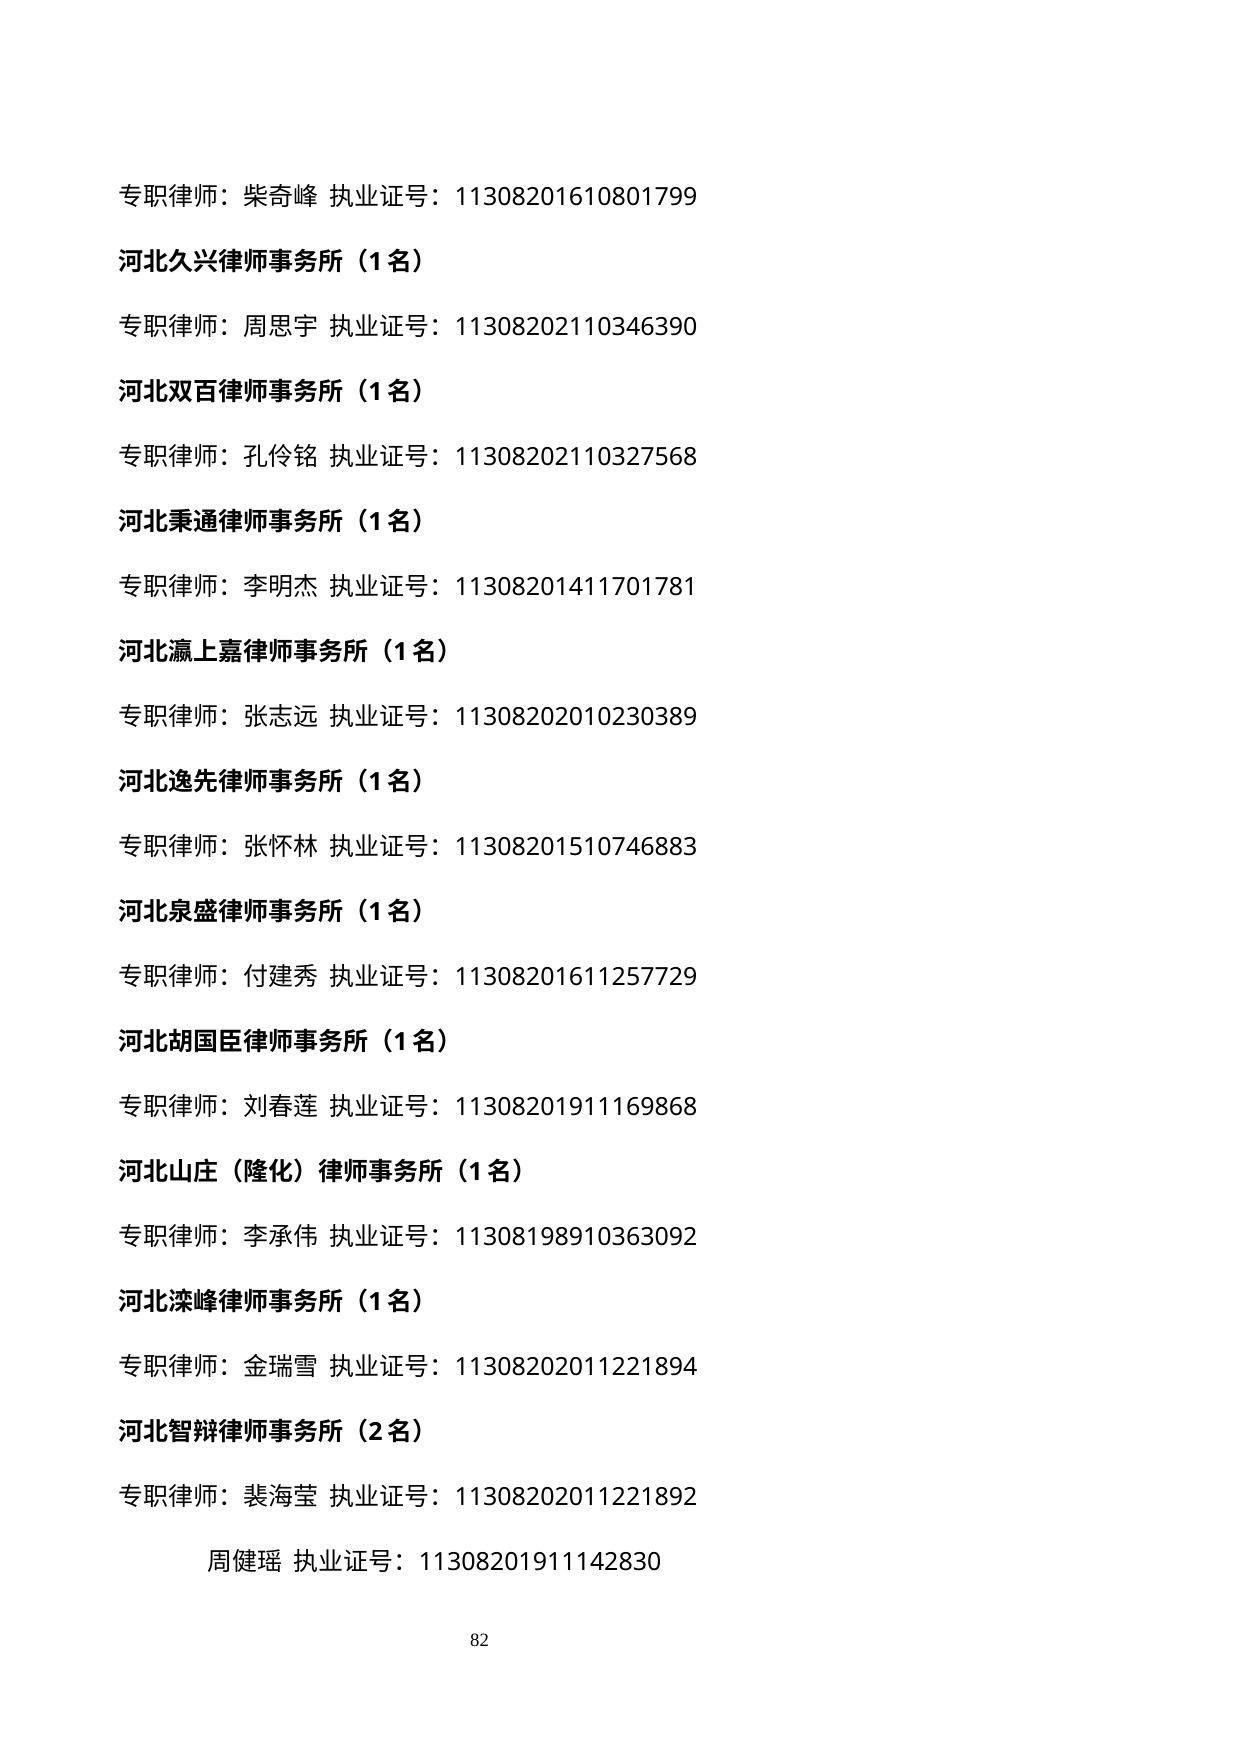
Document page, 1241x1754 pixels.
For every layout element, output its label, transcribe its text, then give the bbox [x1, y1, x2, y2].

text 专职律师：孔伶铭 执业证号：11308202110327568 [118, 422, 1122, 487]
text 专职律师：金瑞雪 执业证号：11308202011221894 [118, 1332, 1122, 1397]
text 专职律师：张怀林 执业证号：11308201510746883 [118, 812, 1122, 877]
text 专职律师：李明杰 执业证号：11308201411701781 [118, 552, 1122, 617]
text 专职律师：裴海莹 执业证号：11308202011221892 [118, 1462, 1122, 1527]
text 周健瑶 执业证号：11308201911142830 [118, 1527, 1122, 1592]
text 河北山庄（隆化）律师事务所（1名） [118, 1137, 1122, 1202]
text 专职律师：付建秀 执业证号：11308201611257729 [118, 942, 1122, 1007]
text 河北久兴律师事务所（1名） [118, 227, 1122, 292]
text 专职律师：柴奇峰 执业证号：11308201610801799 [118, 162, 1122, 227]
text 河北逸先律师事务所（1名） [118, 747, 1122, 812]
text 河北泉盛律师事务所（1名） [118, 877, 1122, 942]
text 河北胡国臣律师事务所（1名） [118, 1007, 1122, 1072]
text 河北秉通律师事务所（1名） [118, 487, 1122, 552]
text 专职律师：刘春莲 执业证号：11308201911169868 [118, 1072, 1122, 1137]
text 河北瀛上嘉律师事务所（1名） [118, 617, 1122, 682]
text 河北智辩律师事务所（2名） [118, 1397, 1122, 1462]
text 河北滦峰律师事务所（1名） [118, 1267, 1122, 1332]
text 河北双百律师事务所（1名） [118, 357, 1122, 422]
text 专职律师：周思宇 执业证号：11308202110346390 [118, 292, 1122, 357]
text 专职律师：李承伟 执业证号：11308198910363092 [118, 1202, 1122, 1267]
text 专职律师：张志远 执业证号：11308202010230389 [118, 682, 1122, 747]
